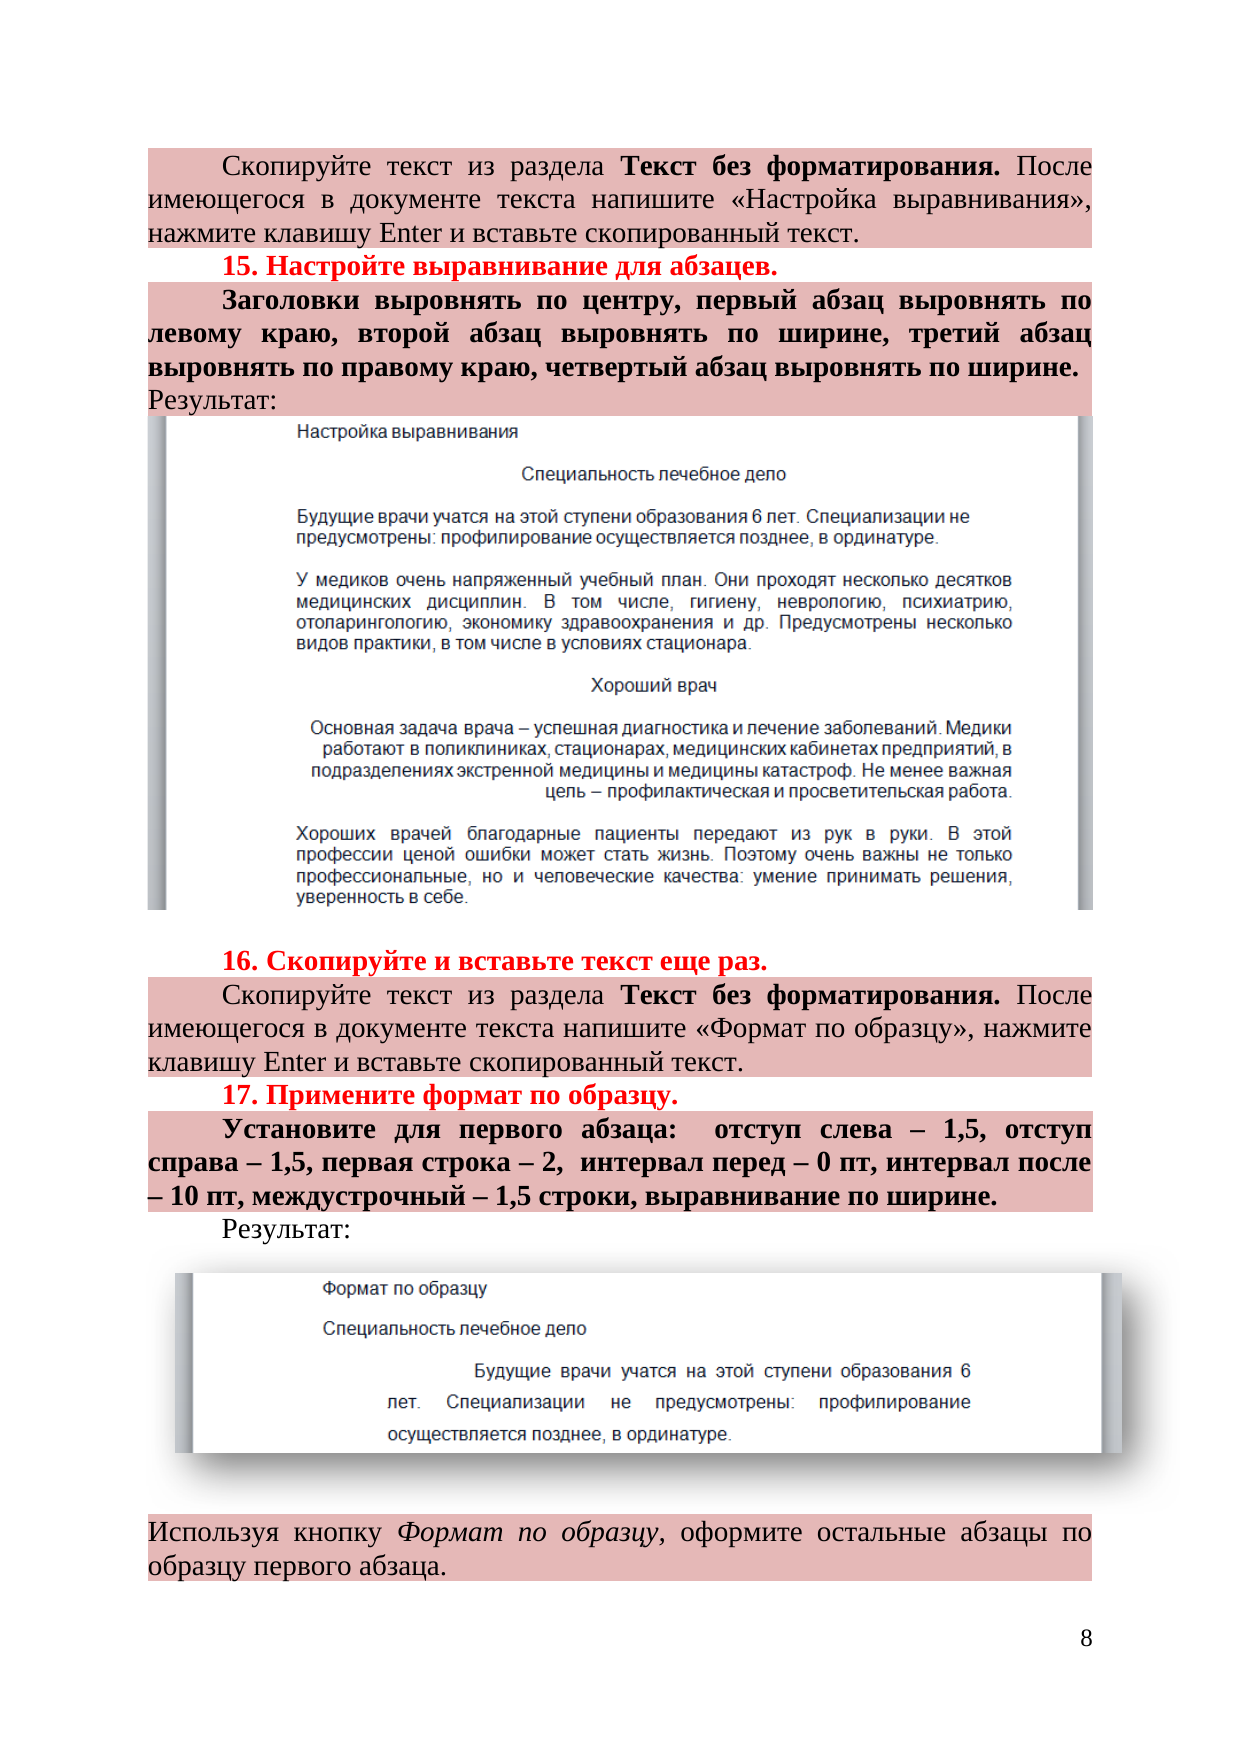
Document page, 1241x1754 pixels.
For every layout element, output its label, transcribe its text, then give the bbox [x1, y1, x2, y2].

text Скопируйте текст из раздела Текст без форматирования. После имеющегося в документе текста напишите «Настройка выравнивания», нажмите клавишу Enter и вставьте скопированный текст. [148, 148, 1092, 248]
list Настройте выравнивание для абзацев. [222, 248, 1092, 282]
text Результат: [148, 382, 1092, 416]
text Скопируйте текст из раздела Текст без форматирования. После имеющегося в документе текста напишите «Формат по образцу», нажмите клавишу Enter и вставьте скопированный текст. [148, 977, 1092, 1077]
text Установите для первого абзаца: отступ слева – 1,5, отступ справа – 1,5, первая строка – 2, интервал перед – 0 пт, интервал после – 10 пт, междустрочный – 1,5 строки, выравнивание по ширине. [148, 1111, 1093, 1212]
list Примените формат по образцу. [222, 1077, 1092, 1111]
text Результат: [148, 1212, 1092, 1245]
list Скопируйте и вставьте текст еще раз. [222, 943, 1092, 977]
text Используя кнопку Формат по образцу, оформите остальные абзацы по образцу первого абзаца. [148, 1514, 1092, 1581]
text Заголовки выровнять по центру, первый абзац выровнять по левому краю, второй абзац выровнять по ширине, третий абзац выровнять по правому краю, четвертый абзац выровнять по ширине. [148, 282, 1092, 382]
picture [147, 416, 1093, 910]
picture [175, 1273, 1122, 1453]
